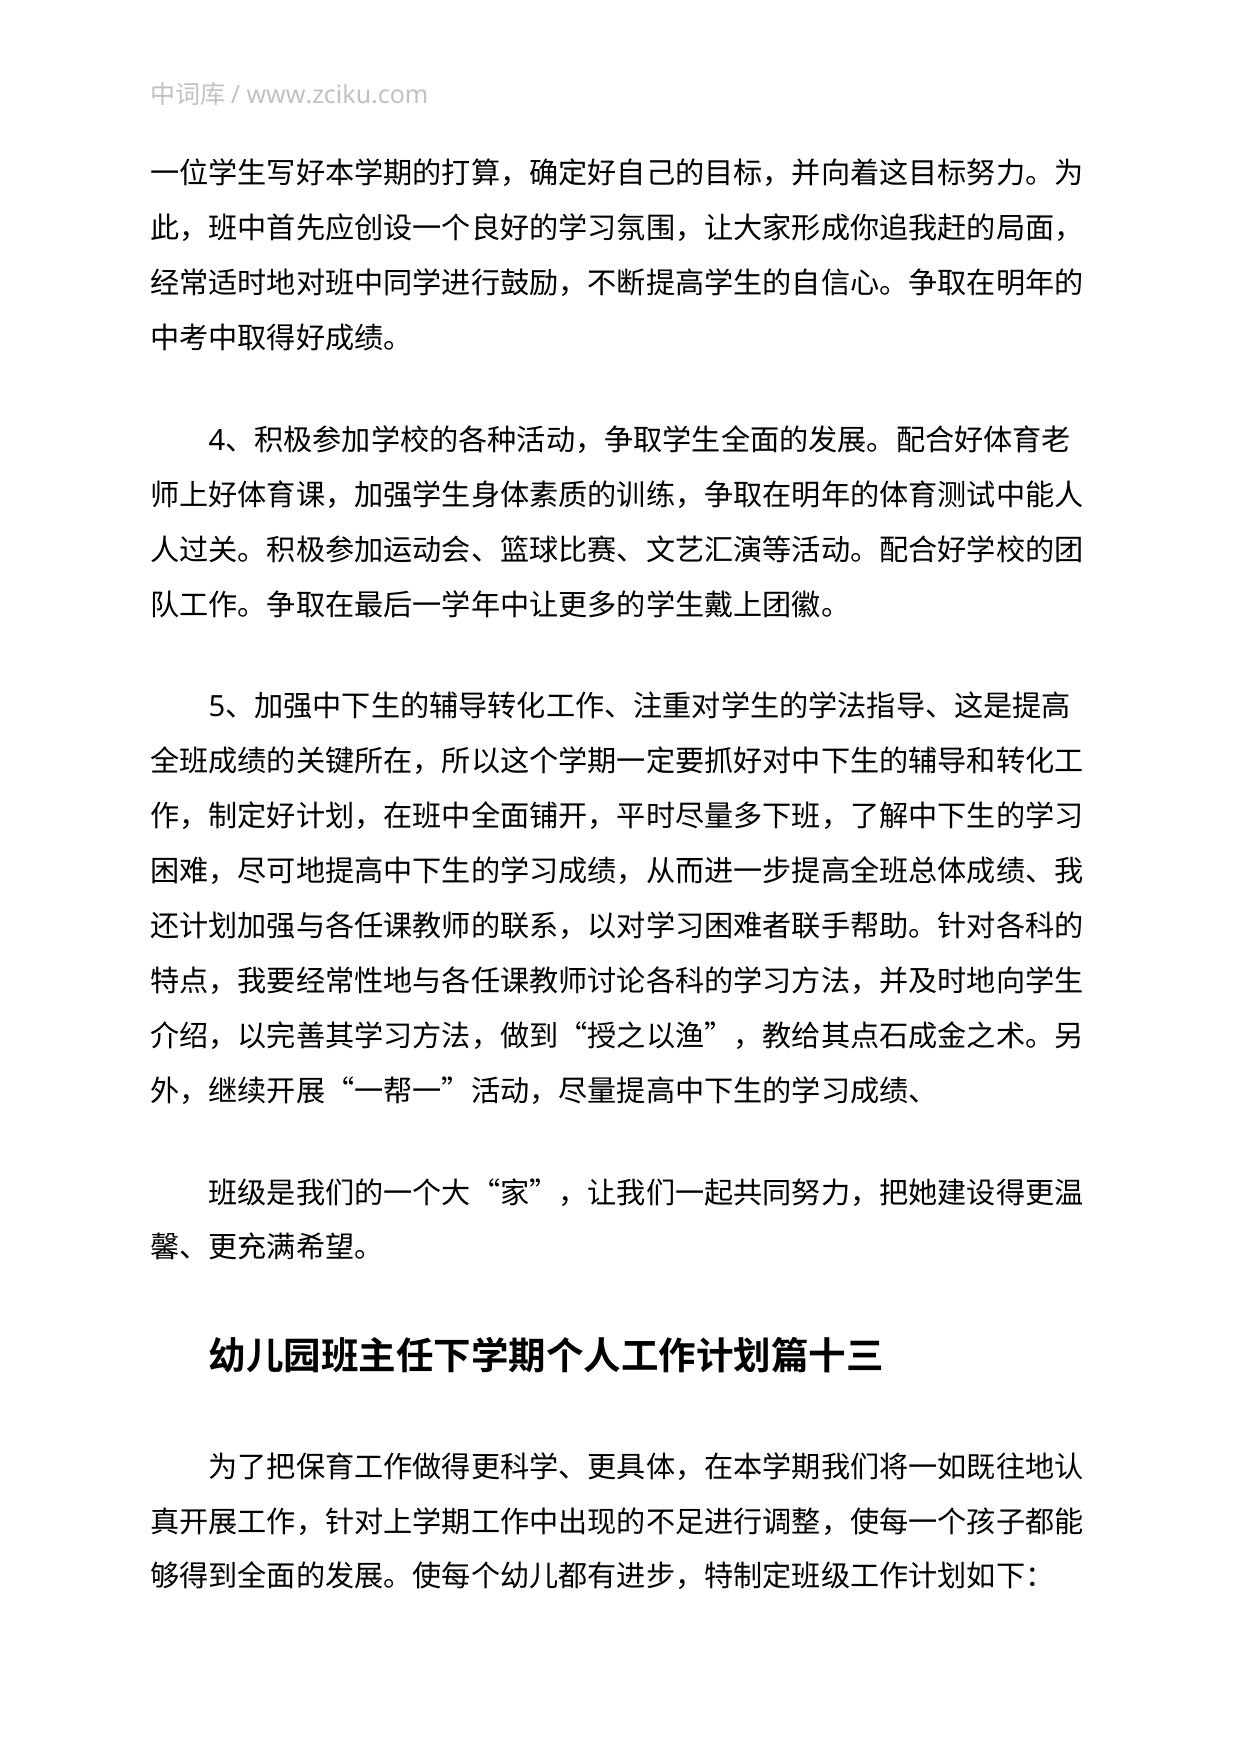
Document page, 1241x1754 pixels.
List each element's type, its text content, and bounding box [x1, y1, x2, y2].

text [150, 150, 1090, 357]
text 班级是我们的一个大“家”，让我们一起共同努力，把她建设得更温馨、更充满希望。 [150, 1169, 1090, 1266]
text 5、加强中下生的辅导转化工作、注重对学生的学法指导、这是提高全班成绩的关键所在，所以这个学期一定要抓好对中下生的辅导和转化工作，制定好计划，在班中全面铺开，平时尽量多下班，了解中下生的学习困难，尽可地提高中下生的学习成绩，从而进一步提高全班总体成绩、我还计划加强与各任课教师的联系，以对学习困难者联手帮助。针对各科的特点，我要经常性地与各任课教师讨论各科的学习方法，并及时地向学生介绍，以完善其学习方法，做到“授之以渔”，教给其点石成金之术。另外，继续开展“一帮一”活动，尽量提高中下生的学习成绩、 [150, 683, 1090, 1110]
text 幼儿园班主任下学期个人工作计划篇十三 [150, 1326, 1090, 1380]
text 4、积极参加学校的各种活动，争取学生全面的发展。配合好体育老师上好体育课，加强学生身体素质的训练，争取在明年的体育测试中能人人过关。积极参加运动会、篮球比赛、文艺汇演等活动。配合好学校的团队工作。争取在最后一学年中让更多的学生戴上团徽。 [150, 416, 1090, 623]
text 为了把保育工作做得更科学、更具体，在本学期我们将一如既往地认真开展工作，针对上学期工作中出现的不足进行调整，使每一个孩子都能够得到全面的发展。使每个幼儿都有进步，特制定班级工作计划如下： [150, 1443, 1090, 1595]
